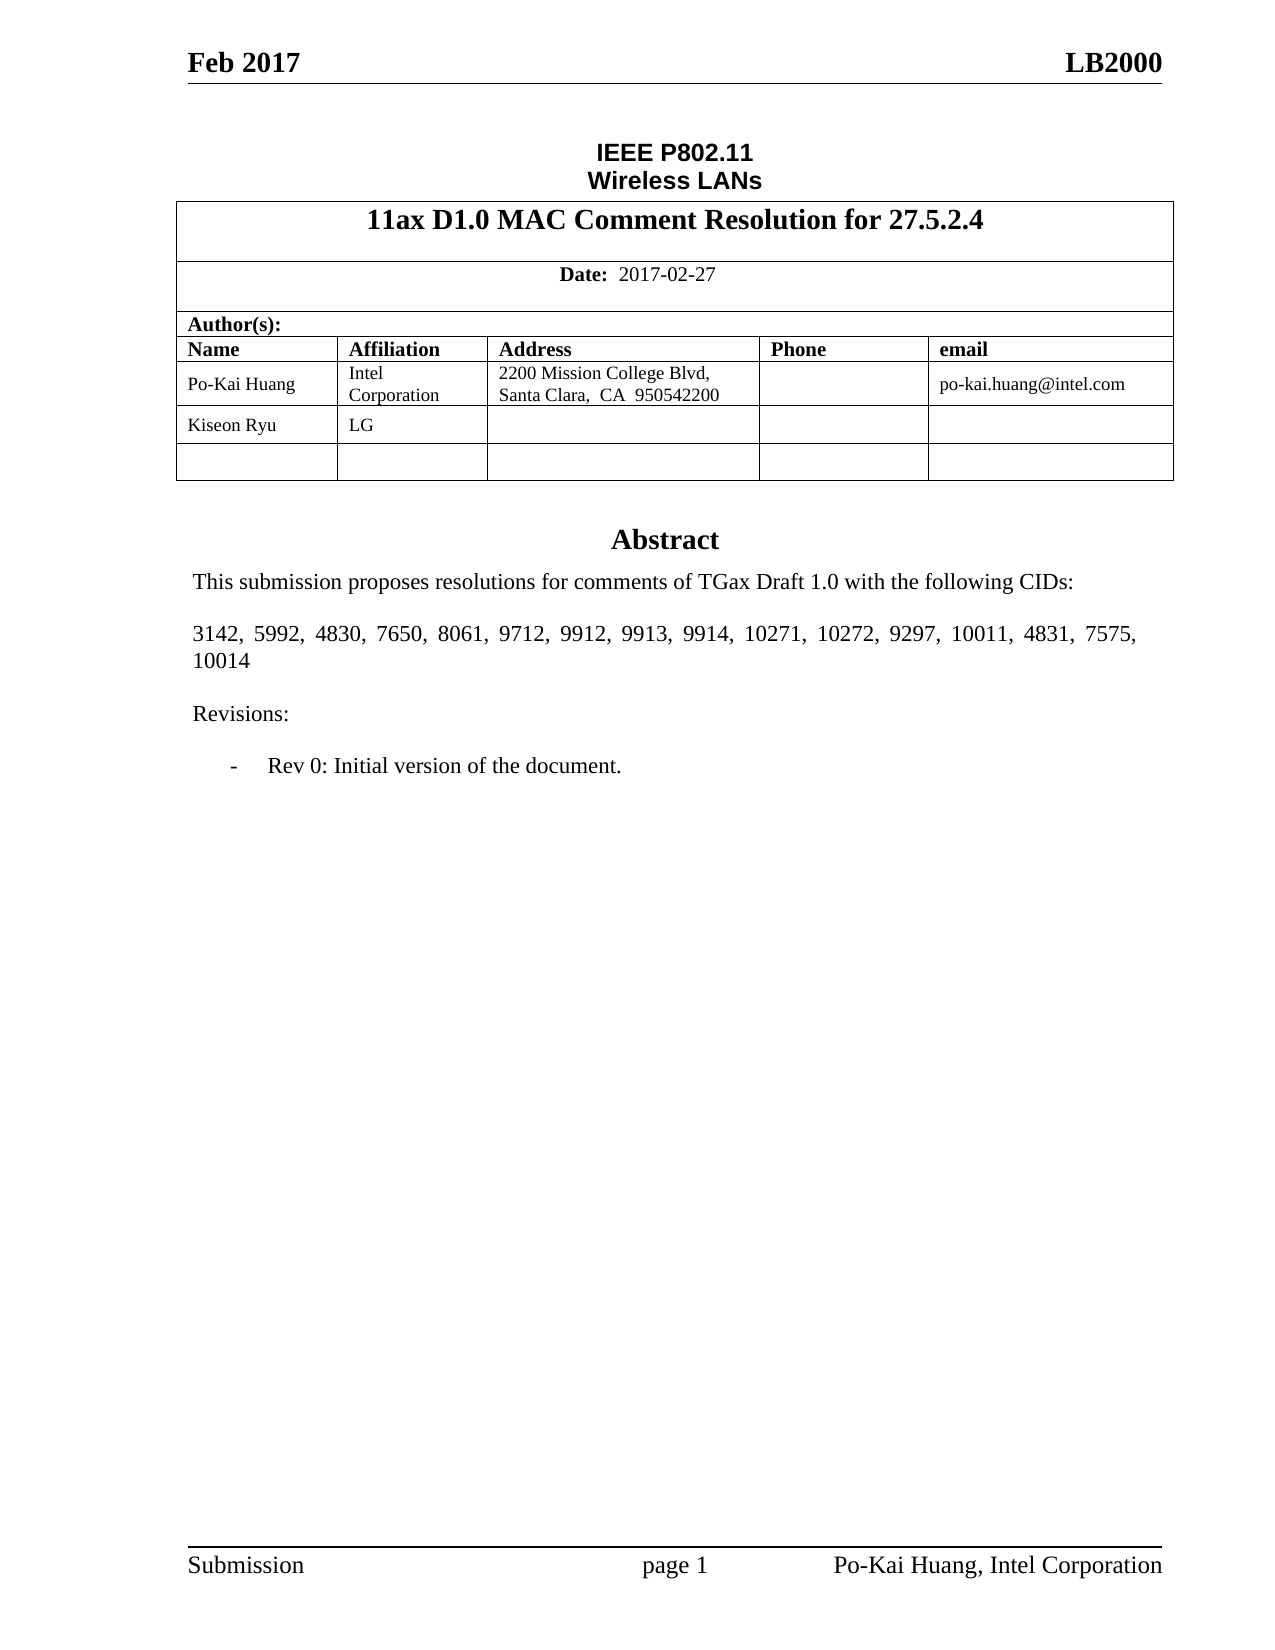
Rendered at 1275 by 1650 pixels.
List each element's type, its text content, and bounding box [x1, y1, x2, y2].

table_cell [177, 444, 337, 480]
table_cell Address [488, 337, 759, 361]
table_cell email [929, 337, 1173, 361]
subtitle IEEE P802.11 Wireless LANs [187, 137, 1162, 195]
table_cell Affiliation [338, 337, 487, 361]
table_cell [929, 406, 1173, 443]
table_cell 2200 Mission College Blvd, Santa Clara, CA 950542200 [488, 362, 759, 405]
table_cell Po-Kai Huang [177, 362, 337, 405]
table_cell Date: 2017-02-27 [177, 262, 1173, 311]
table_cell Name [177, 337, 337, 361]
table_cell LG [338, 406, 487, 443]
table_cell Author(s): [177, 312, 1173, 336]
table_cell [488, 406, 759, 443]
table_header 11ax D1.0 MAC Comment Resolution for 27.5.2.4 [177, 202, 1173, 261]
table_cell [760, 406, 928, 443]
table_cell [488, 444, 759, 480]
table_cell Intel Corporation [338, 362, 487, 405]
table_cell [929, 444, 1173, 480]
table_cell [760, 444, 928, 480]
table_cell [338, 444, 487, 480]
table_cell Kiseon Ryu [177, 406, 337, 443]
table_cell [760, 362, 928, 405]
table_cell po-kai.huang@intel.com [929, 362, 1173, 405]
table_cell Phone [760, 337, 928, 361]
